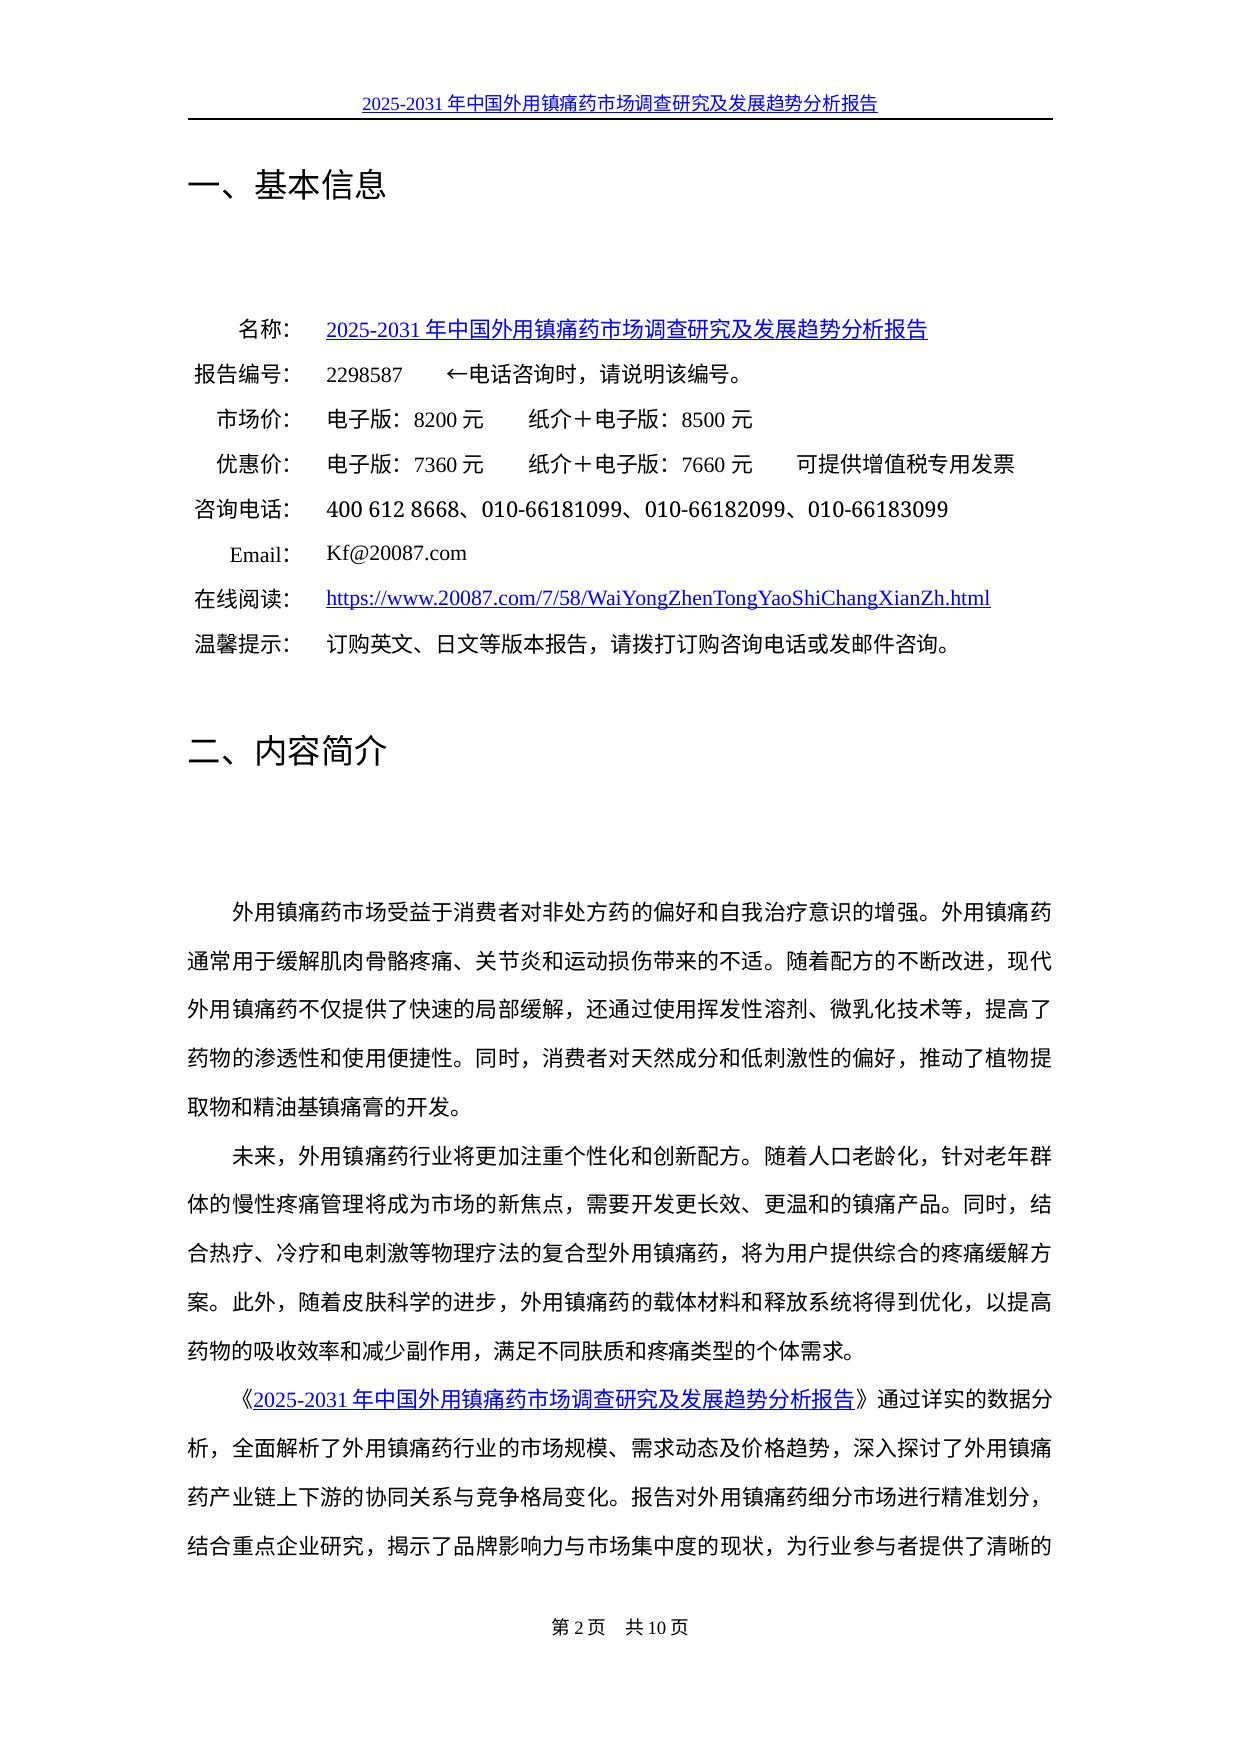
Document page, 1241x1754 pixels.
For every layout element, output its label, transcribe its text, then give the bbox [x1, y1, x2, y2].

table_cell [315, 582, 1073, 627]
table_cell 优惠价： [167, 447, 315, 492]
table_cell 在线阅读： [167, 582, 315, 627]
table_header 2025-2031年中国外用镇痛药市场调查研究及发展趋势分析报告 [315, 312, 1073, 357]
table_cell Kf@20087.com [315, 537, 1073, 582]
table_cell 2298587 ←电话咨询时，请说明该编号。 [315, 357, 1073, 402]
table_cell 订购英文、日文等版本报告，请拨打订购咨询电话或发邮件咨询。 [315, 627, 1073, 672]
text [187, 894, 1053, 1561]
table_cell Email： [167, 537, 315, 582]
table_header 名称： [167, 312, 315, 357]
table_cell 400 612 8668、010-66181099、010-66182099、010-66183099 [315, 492, 1073, 537]
table_cell 电子版：8200 元 纸介＋电子版：8500 元 [315, 402, 1073, 447]
table_cell 咨询电话： [167, 492, 315, 537]
table_cell 报告编号： [167, 357, 315, 402]
title 一、基本信息 [187, 150, 1053, 215]
title 二、内容简介 [187, 717, 1053, 782]
table_cell 市场价： [167, 402, 315, 447]
table_cell 电子版：7360 元 纸介＋电子版：7660 元 可提供增值税专用发票 [315, 447, 1073, 492]
table_cell 温馨提示： [167, 627, 315, 672]
